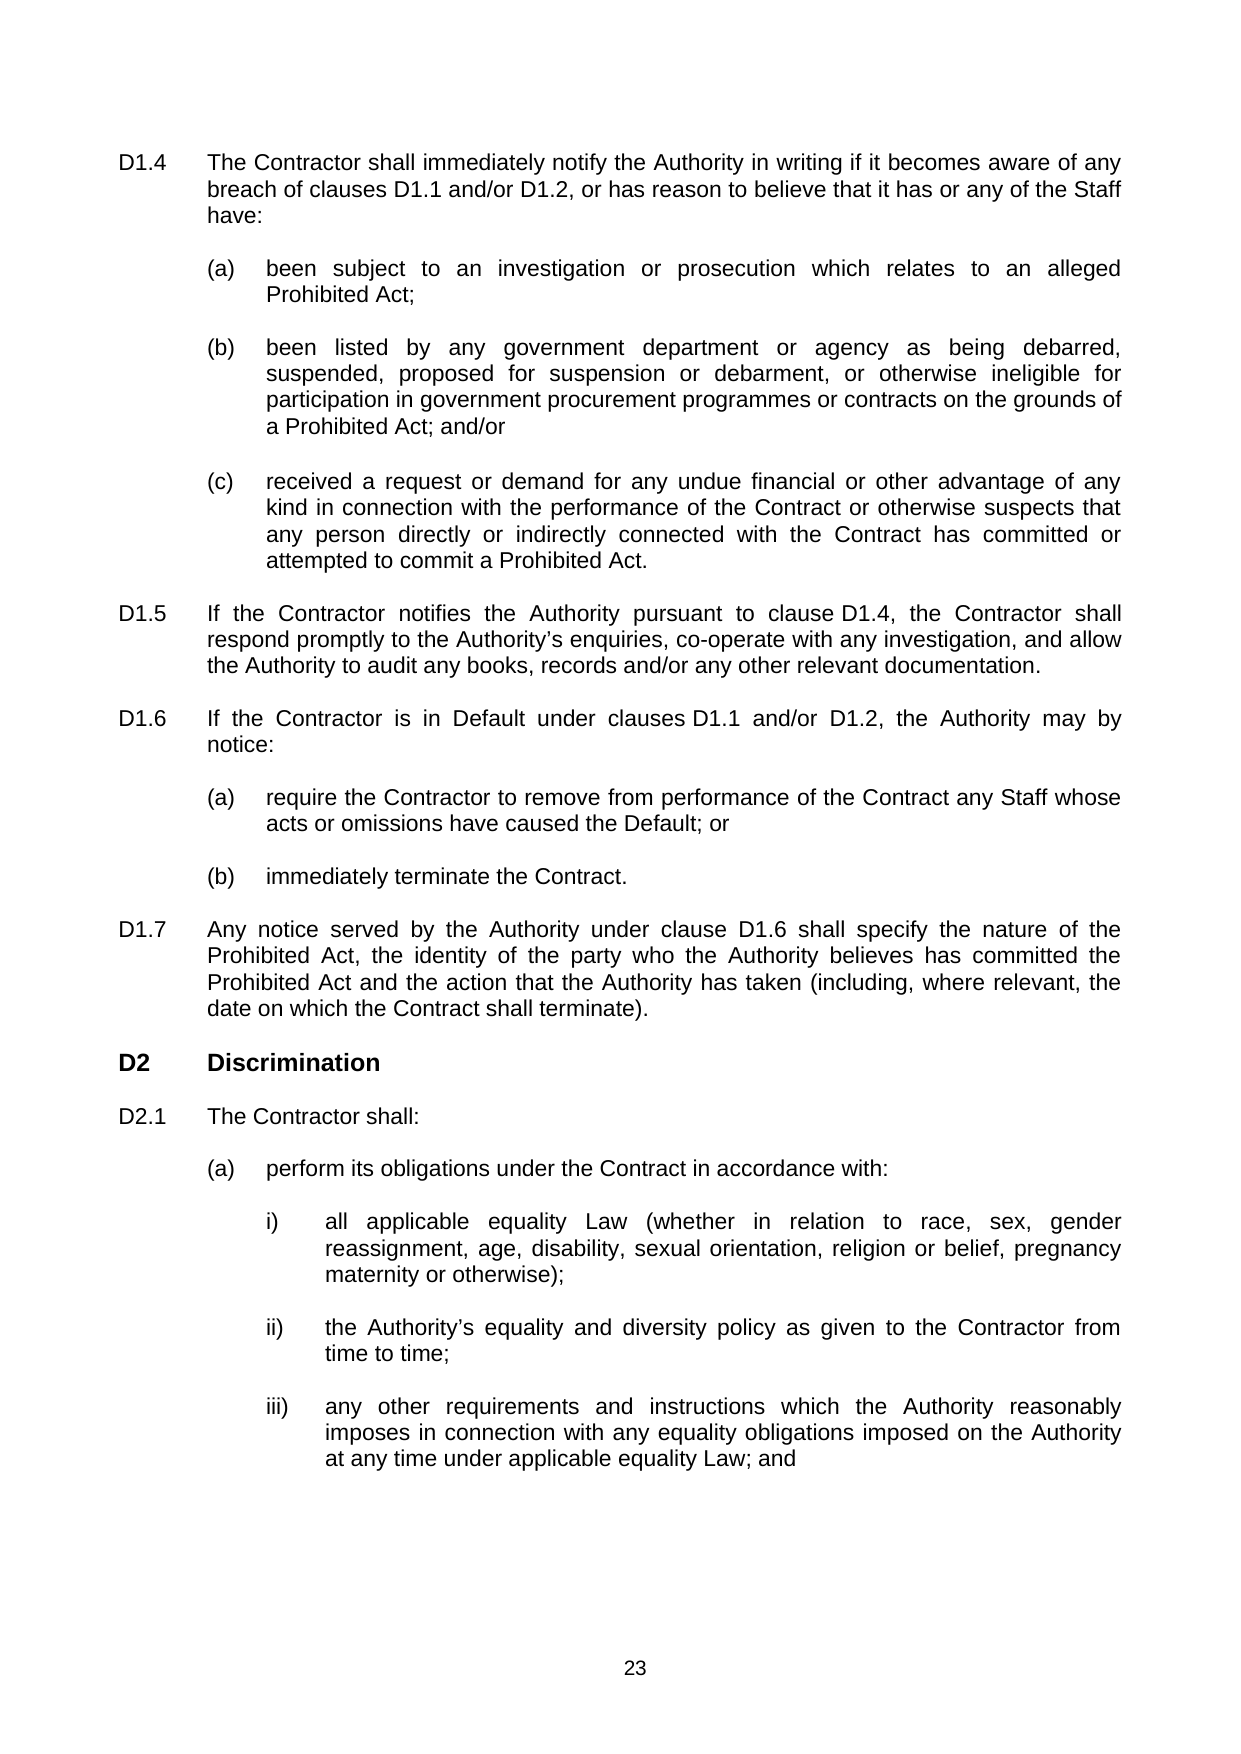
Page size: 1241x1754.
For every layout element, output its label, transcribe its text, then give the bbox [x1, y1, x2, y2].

text i) all applicable equality Law (whether in relation to race, sex, gender reassignment, age, disability, sexual orientation, religion or belief, pregnancy maternity or otherwise); [266, 1208, 1122, 1287]
text iii) any other requirements and instructions which the Authority reasonably imposes in connection with any equality obligations imposed on the Authority at any time under applicable equality Law; and [266, 1393, 1122, 1472]
text ii) the Authority’s equality and diversity policy as given to the Contractor from time to time; [266, 1313, 1122, 1366]
text D1.7 Any notice served by the Authority under clause D1.6 shall specify the nature of the Prohibited Act, the identity of the party who the Authority believes has committed the Prohibited Act and the action that the Authority has taken (including, where relevant, the date on which the Contract shall terminate). [118, 916, 1122, 1021]
text D2.1 The Contractor shall: [118, 1103, 1122, 1129]
text D1.6 If the Contractor is in Default under clauses D1.1 and/or D1.2, the Authority may by notice: [118, 705, 1122, 758]
text (a) perform its obligations under the Contract in accordance with: [207, 1155, 1122, 1182]
text D1.5 If the Contractor notifies the Authority pursuant to clause D1.4, the Contractor shall respond promptly to the Authority’s enquiries, co-operate with any investigation, and allow the Authority to audit any books, records and/or any other relevant documentation. [118, 599, 1122, 679]
subtitle D2 Discrimination [118, 1048, 1122, 1076]
text D1.4 The Contractor shall immediately notify the Authority in writing if it becomes aware of any breach of clauses D1.1 and/or D1.2, or has reason to believe that it has or any of the Staff have: [118, 149, 1122, 228]
text (b) immediately terminate the Contract. [207, 863, 1122, 889]
text (c) received a request or demand for any undue financial or other advantage of any kind in connection with the performance of the Contract or otherwise suspects that any person directly or indirectly connected with the Contract has committed or attempted to commit a Prohibited Act. [207, 468, 1122, 573]
text (a) been subject to an investigation or prosecution which relates to an alleged Prohibited Act; [207, 254, 1122, 307]
text (a) require the Contractor to remove from performance of the Contract any Staff whose acts or omissions have caused the Default; or [207, 784, 1122, 837]
text (b) been listed by any government department or agency as being debarred, suspended, proposed for suspension or debarment, or otherwise ineligible for participation in government procurement programmes or contracts on the grounds of a Prohibited Act; and/or [207, 334, 1122, 439]
